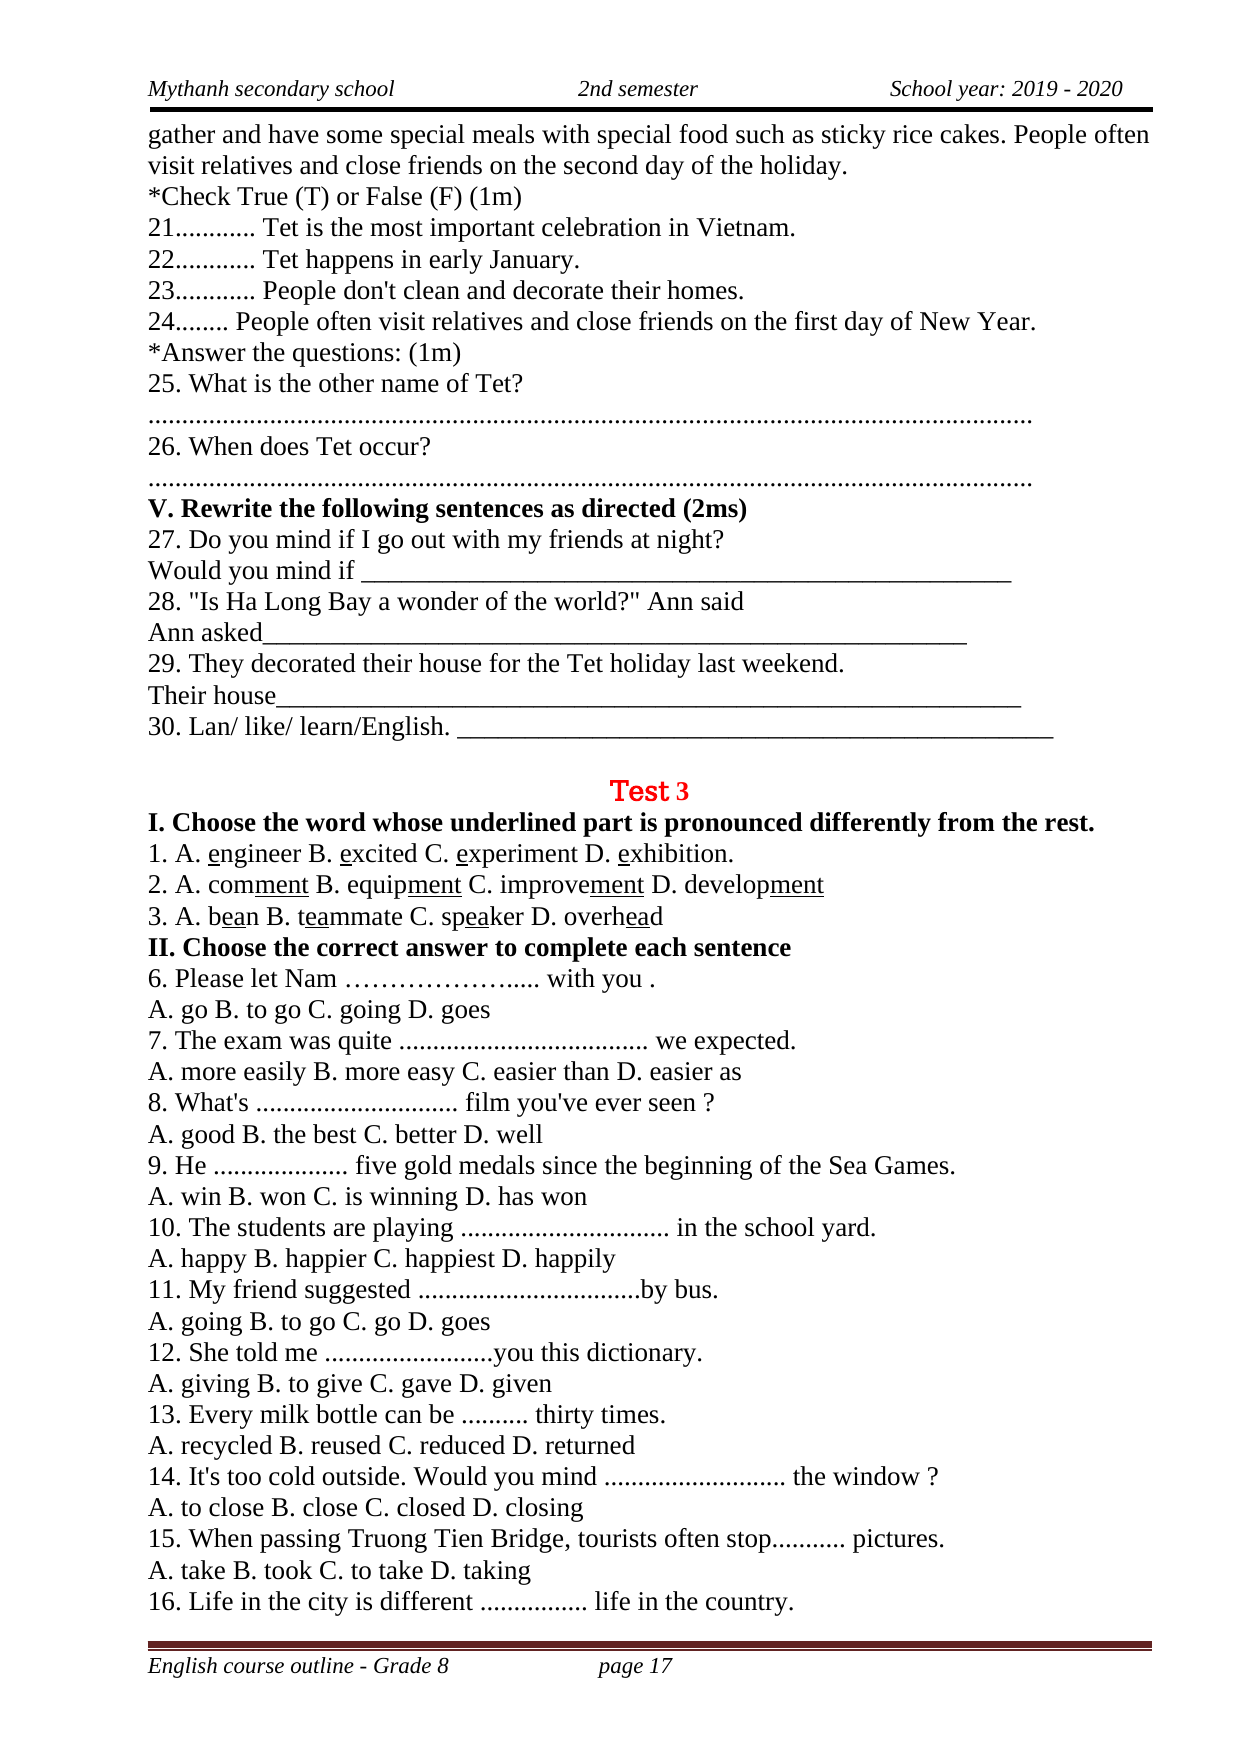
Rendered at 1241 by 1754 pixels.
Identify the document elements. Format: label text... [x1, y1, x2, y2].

text A. going B. to go C. go D. goes [148, 1304, 1152, 1336]
text A. recycled B. reused C. reduced D. returned [148, 1429, 1152, 1460]
text 26. When does Tet occur? [148, 429, 1152, 461]
text A. win B. won C. is winning D. has won [148, 1180, 1152, 1211]
text A. to close B. close C. closed D. closing [148, 1491, 1152, 1523]
text 30. Lan/ like/ learn/English. ____________________________________________ [148, 710, 1152, 741]
text 23............ People don't clean and decorate their homes. [148, 274, 1152, 305]
text 21............ Tet is the most important celebration in Vietnam. [148, 212, 1152, 243]
text 6. Please let Nam ………………..... with you . [148, 962, 1152, 993]
text A. go B. to go C. going D. goes [148, 993, 1152, 1024]
text V. Rewrite the following sentences as directed (2ms) [148, 492, 1152, 523]
text 11. My friend suggested .................................by bus. [148, 1273, 1152, 1304]
text 13. Every milk bottle can be .......... thirty times. [148, 1398, 1152, 1429]
text Their house_______________________________________________________ [148, 679, 1152, 710]
text A. take B. took C. to take D. taking [148, 1554, 1152, 1585]
text 29. They decorated their house for the Tet holiday last weekend. [148, 648, 1152, 679]
text Ann asked____________________________________________________ [148, 616, 1152, 648]
text A. happy B. happier C. happiest D. happily [148, 1242, 1152, 1273]
text A. more easily B. more easy C. easier than D. easier as [148, 1055, 1152, 1087]
text ................................................................................................................................... [148, 461, 1152, 492]
text 3. A. bean B. teammate C. speaker D. overhead [148, 900, 1152, 931]
text 10. The students are playing ............................... in the school yard. [148, 1211, 1152, 1242]
text 7. The exam was quite ..................................... we expected. [148, 1024, 1152, 1055]
text A. good B. the best C. better D. well [148, 1118, 1152, 1149]
text 25. What is the other name of Tet? [148, 367, 1152, 398]
text 8. What's .............................. film you've ever seen ? [148, 1087, 1152, 1118]
text 15. When passing Truong Tien Bridge, tourists often stop........... pictures. [148, 1523, 1152, 1554]
text 22............ Tet happens in early January. [148, 243, 1152, 274]
text 24........ People often visit relatives and close friends on the first day of New Year. [148, 305, 1152, 336]
text 1. A. engineer B. excited C. experiment D. exhibition. [148, 837, 1152, 868]
text 12. She told me .........................you this dictionary. [148, 1336, 1152, 1367]
text 14. It's too cold outside. Would you mind ........................... the window ? [148, 1460, 1152, 1491]
text Test 3 [148, 773, 1152, 806]
text 9. He .................... five gold medals since the beginning of the Sea Games. [148, 1149, 1152, 1180]
text I. Choose the word whose underlined part is pronounced differently from the rest. [148, 806, 1152, 837]
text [148, 118, 1152, 180]
text *Check True (T) or False (F) (1m) [148, 180, 1152, 212]
text ................................................................................................................................... [148, 398, 1152, 429]
text *Answer the questions: (1m) [148, 336, 1152, 367]
text 27. Do you mind if I go out with my friends at night? [148, 523, 1152, 554]
text II. Choose the correct answer to complete each sentence [148, 931, 1152, 962]
text 16. Life in the city is different ................ life in the country. [148, 1585, 1152, 1616]
text 2. A. comment B. equipment C. improvement D. development [148, 868, 1152, 900]
text Would you mind if ________________________________________________ [148, 554, 1152, 585]
text A. giving B. to give C. gave D. given [148, 1367, 1152, 1398]
text 28. "Is Ha Long Bay a wonder of the world?" Ann said [148, 585, 1152, 616]
